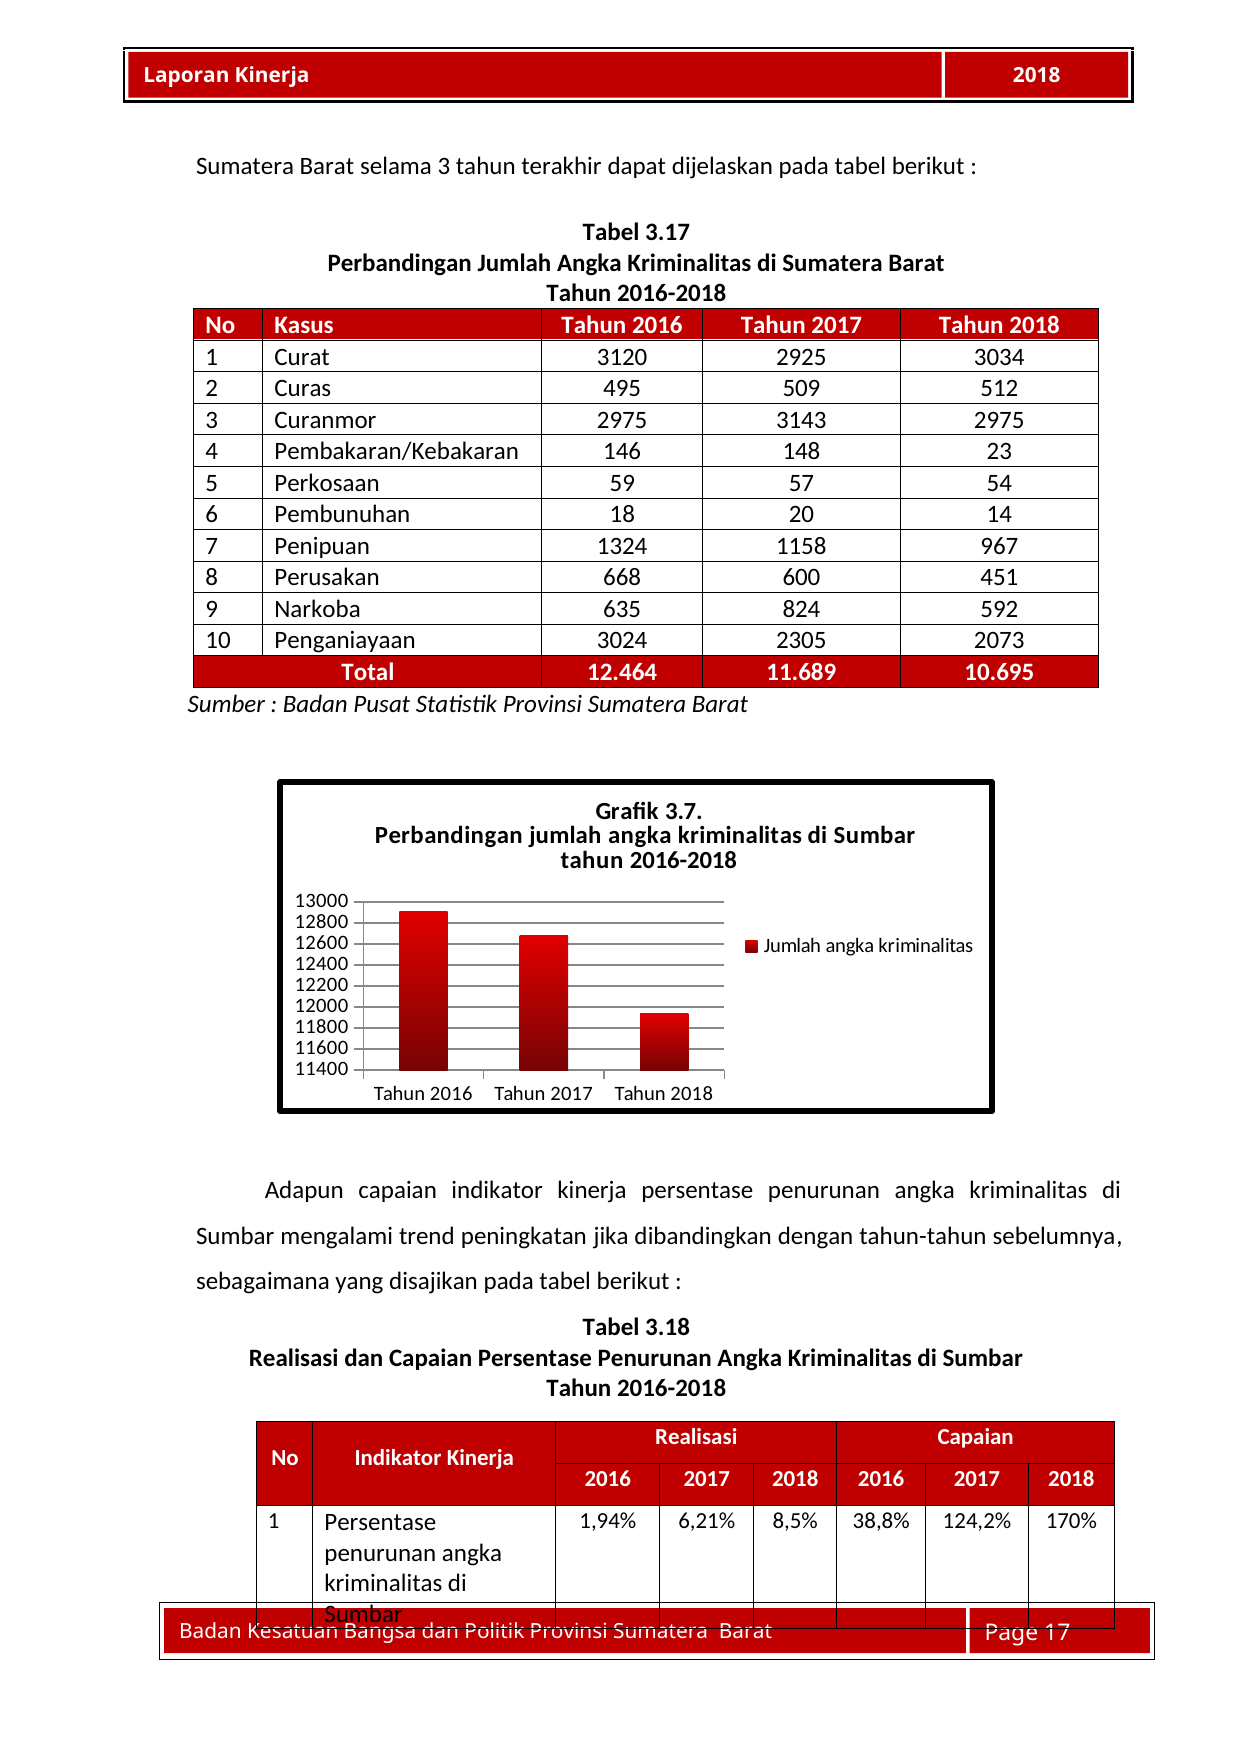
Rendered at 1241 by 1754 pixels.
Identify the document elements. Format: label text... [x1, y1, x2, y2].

table_header No [257, 1422, 312, 1505]
table_cell 2925 [703, 341, 900, 371]
table_cell 1 [194, 341, 262, 371]
table_cell 1,94% [556, 1506, 659, 1628]
table_cell 2017 [660, 1464, 753, 1505]
table_cell 592 [901, 593, 1098, 624]
table_header Kasus [263, 309, 541, 339]
table_cell 6 [194, 499, 262, 529]
table_cell Perkosaan [263, 467, 541, 497]
table_cell 59 [542, 467, 702, 497]
table_cell 124,2% [926, 1506, 1028, 1628]
table_cell 9 [194, 593, 262, 624]
table_cell 2975 [901, 404, 1098, 434]
table_cell 2018 [1029, 1464, 1114, 1505]
table_cell 170% [1029, 1506, 1114, 1628]
table_header Tahun 2018 [901, 309, 1098, 339]
table_cell 2 [194, 372, 262, 403]
table_cell 8,5% [754, 1506, 836, 1628]
table_cell 1324 [542, 530, 702, 561]
text Tahun 2016-2018 [150, 277, 1122, 308]
table_cell 3 [194, 404, 262, 434]
table_cell 3143 [703, 404, 900, 434]
table_cell 20 [703, 499, 900, 529]
table_cell 1 [257, 1506, 312, 1628]
table_cell Persentase penurunan angka kriminalitas di Sumbar [313, 1506, 555, 1628]
table_cell Perusakan [263, 562, 541, 592]
table_cell 967 [901, 530, 1098, 561]
table_cell 1158 [703, 530, 900, 561]
table_cell 824 [703, 593, 900, 624]
table_cell 495 [542, 372, 702, 403]
table_cell 509 [703, 372, 900, 403]
table_cell Pembakaran/Kebakaran [263, 435, 541, 466]
text Tahun 2016-2018 [150, 1372, 1122, 1403]
table_cell 7 [194, 530, 262, 561]
table_cell 3120 [542, 341, 702, 371]
table_cell 54 [901, 467, 1098, 497]
table_cell 668 [542, 562, 702, 592]
table_cell 2018 [754, 1464, 836, 1505]
table_header Tahun 2016 [542, 309, 702, 339]
table_cell Penganiayaan [263, 625, 541, 655]
table_header Realisasi [556, 1422, 836, 1463]
table_cell 6,21% [660, 1506, 753, 1628]
table_cell 5 [194, 467, 262, 497]
table_cell Curat [263, 341, 541, 371]
table_cell 2016 [556, 1464, 659, 1505]
text Tabel 3.18 [150, 1311, 1122, 1342]
table_cell 3034 [901, 341, 1098, 371]
table_cell 3024 [542, 625, 702, 655]
table_cell 10.695 [901, 656, 1098, 687]
table_cell 18 [542, 499, 702, 529]
table_cell 600 [703, 562, 900, 592]
list Adapun capaian indikator kinerja persentase penurunan angka kriminalitas di Sumbar mengalami trend peningkatan jika dibandingkan dengan tahun-tahun sebelumnya, sebagaimana yang disajikan pada tabel berikut : [196, 1174, 1122, 1296]
table_cell 57 [703, 467, 900, 497]
text Sumber : Badan Pusat Statistik Provinsi Sumatera Barat [150, 688, 1122, 718]
table_cell 10 [194, 625, 262, 655]
table_cell 4 [194, 435, 262, 466]
table_header Capaian [837, 1422, 1114, 1463]
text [196, 150, 1122, 180]
table_cell 11.689 [703, 656, 900, 687]
table_cell 635 [542, 593, 702, 624]
table_cell 38,8% [837, 1506, 925, 1628]
table_cell 2016 [837, 1464, 925, 1505]
table_header Indikator Kinerja [313, 1422, 555, 1505]
table_cell 146 [542, 435, 702, 466]
table_cell Penipuan [263, 530, 541, 561]
table_cell 2073 [901, 625, 1098, 655]
table_cell Pembunuhan [263, 499, 541, 529]
table_cell Curanmor [263, 404, 541, 434]
table_header Tahun 2017 [703, 309, 900, 339]
table_cell Narkoba [263, 593, 541, 624]
table_cell 8 [194, 562, 262, 592]
text Tabel 3.17 [150, 216, 1122, 247]
table_cell 2975 [542, 404, 702, 434]
table_cell 512 [901, 372, 1098, 403]
text Realisasi dan Capaian Persentase Penurunan Angka Kriminalitas di Sumbar [150, 1342, 1122, 1372]
table_cell 14 [901, 499, 1098, 529]
table_cell Curas [263, 372, 541, 403]
table_cell 451 [901, 562, 1098, 592]
table_cell 2305 [703, 625, 900, 655]
table_cell 148 [703, 435, 900, 466]
table_header No [194, 309, 262, 339]
table_cell Total [194, 656, 541, 687]
table_cell 23 [901, 435, 1098, 466]
text Perbandingan Jumlah Angka Kriminalitas di Sumatera Barat [150, 247, 1122, 277]
table_cell 2017 [926, 1464, 1028, 1505]
table_cell 12.464 [542, 656, 702, 687]
